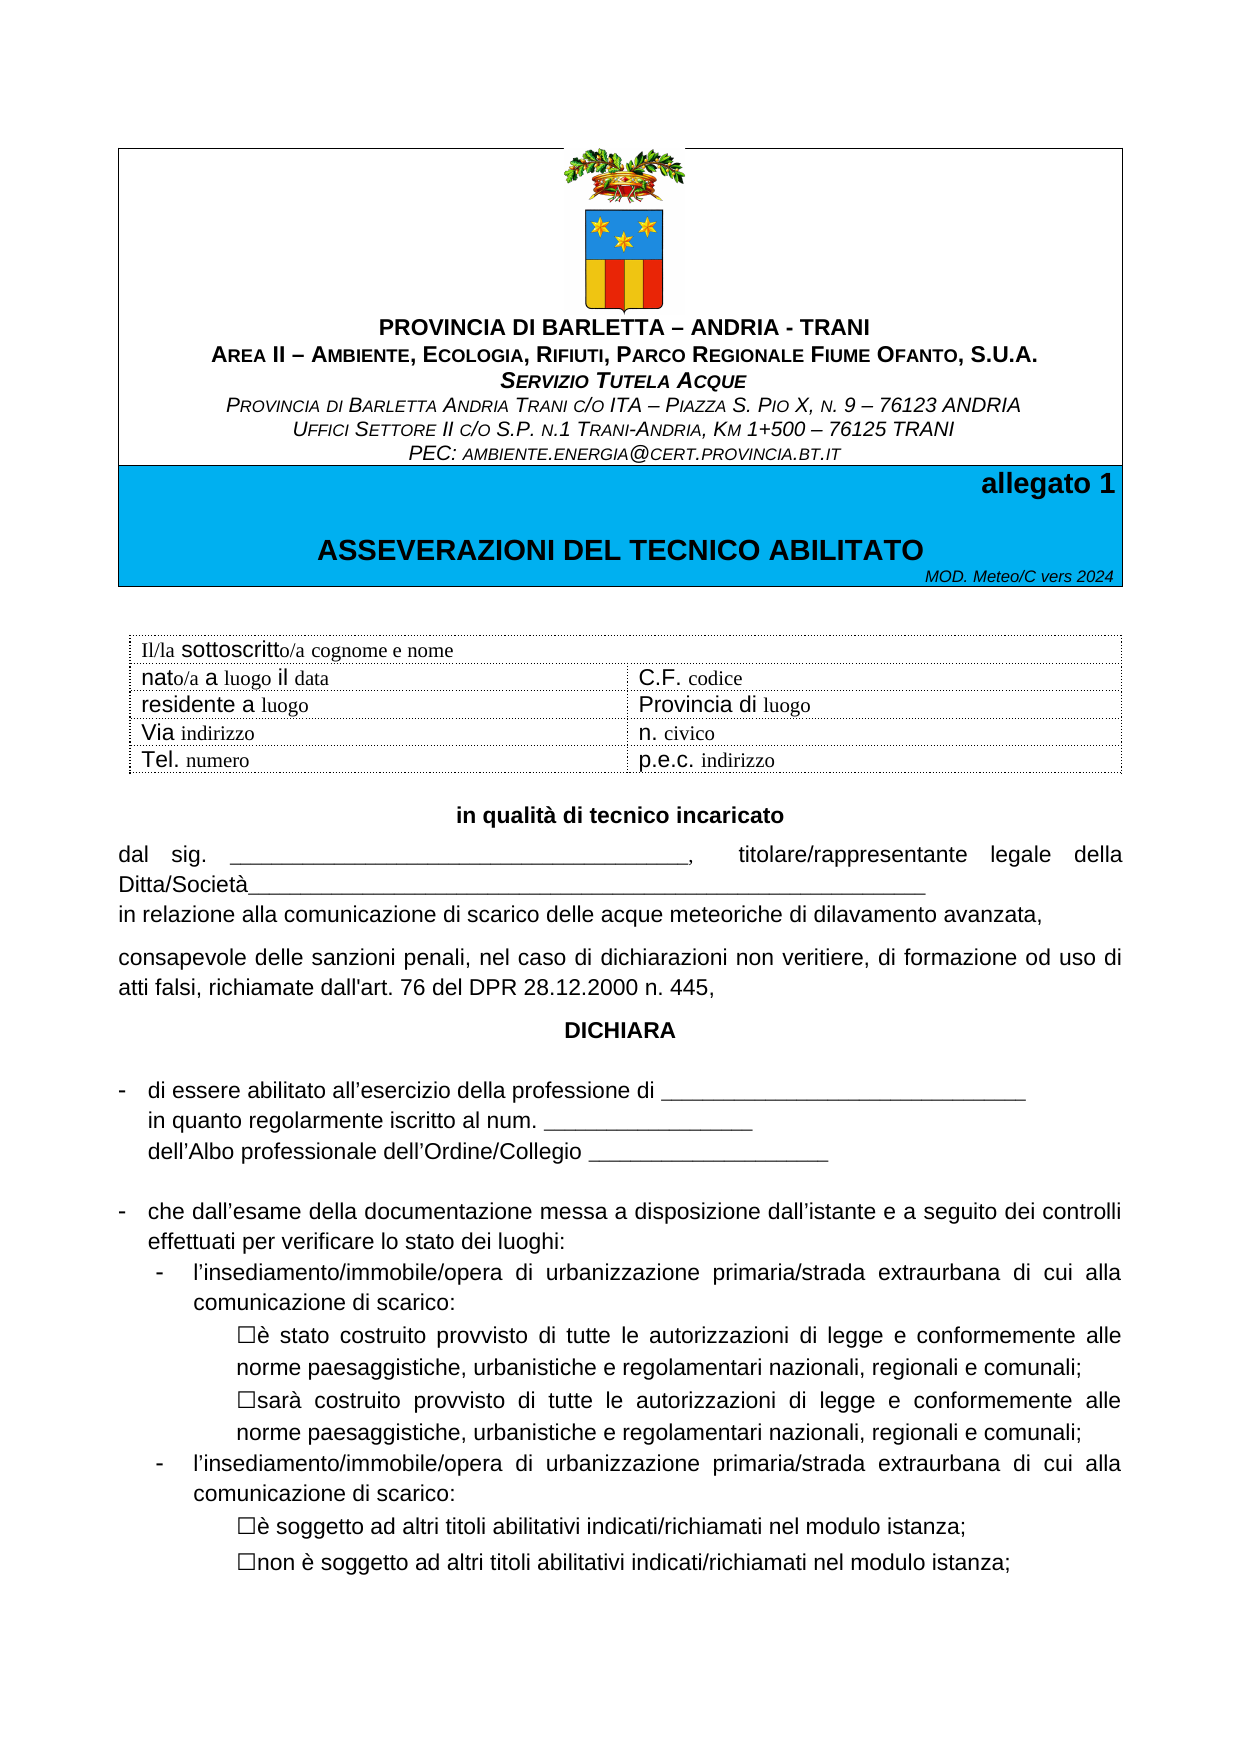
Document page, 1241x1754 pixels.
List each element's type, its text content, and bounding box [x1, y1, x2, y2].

text in relazione alla comunicazione di scarico delle acque meteoriche di dilavamento avanzata, [118, 901, 1122, 928]
table_cell p.e.c. [627, 745, 1122, 772]
table_cell C.F. [627, 663, 1122, 690]
text in qualità di tecnico incaricato [118, 802, 1122, 828]
text consapevole delle sanzioni penali, nel caso di dichiarazioni non veritiere, di formazione od uso di atti falsi, richiamate dall'art. 76 del DPR 28.12.2000 n. 445, [118, 944, 1123, 1001]
table_cell residente a [130, 690, 627, 717]
table_header PROVINCIA DI BARLETTA – ANDRIA - TRANI Area II – Ambiente, Ecologia, Rifiuti, Parco Regionale Fiume Ofanto, S.U.A. Servizio Tutela Acque Provincia di Barletta Andria Trani c/o ITA – Piazza S. Pio X, n. 9 – 76123 ANDRIA Uffici Settore II c/o S.P. n.1 Trani-Andria, Km 1+500 – 76125 TRANI PEC: ambiente.energia@cert.provincia.bt.it [119, 149, 1122, 465]
table_cell nat a il [130, 663, 627, 690]
table_cell Provincia di [627, 690, 1122, 717]
text in quanto regolarmente iscritto al num. [148, 1107, 1122, 1134]
list che dall’esame della documentazione messa a disposizione dall’istante e a seguito dei controlli effettuati per verificare lo stato dei luoghi: [118, 1198, 1122, 1255]
text non è soggetto ad altri titoli abilitativi indicati/richiamati nel modulo istanza; [236, 1546, 1122, 1577]
text dal sig. titolare/rappresentante legale della Ditta/Società [118, 841, 1123, 897]
table_cell allegato 1 ASSEVERAZIONI DEL TECNICO ABILITATO MOD. Meteo/C vers 2024 [119, 466, 1122, 586]
text sarà costruito provvisto di tutte le autorizzazioni di legge e conformemente alle norme paesaggistiche, urbanistiche e regolamentari nazionali, regionali e comunali; [236, 1384, 1122, 1446]
table_cell Tel. [130, 745, 627, 772]
text dell’Albo professionale dell’Ordine/Collegio [148, 1138, 1122, 1164]
table_cell n. [627, 718, 1122, 745]
text è soggetto ad altri titoli abilitativi indicati/richiamati nel modulo istanza; [236, 1510, 1122, 1541]
list di essere abilitato all’esercizio della professione di [118, 1077, 1122, 1104]
subtitle DICHIARA [118, 1017, 1122, 1043]
picture [563, 148, 686, 315]
list l’insediamento/immobile/opera di urbanizzazione primaria/strada extraurbana di cui alla comunicazione di scarico: [156, 1449, 1122, 1506]
table_header sottoscritt [130, 635, 1122, 663]
list l’insediamento/immobile/opera di urbanizzazione primaria/strada extraurbana di cui alla comunicazione di scarico: [156, 1258, 1122, 1315]
text è stato costruito provvisto di tutte le autorizzazioni di legge e conformemente alle norme paesaggistiche, urbanistiche e regolamentari nazionali, regionali e comunali; [236, 1319, 1122, 1380]
table_cell Via [130, 718, 627, 745]
